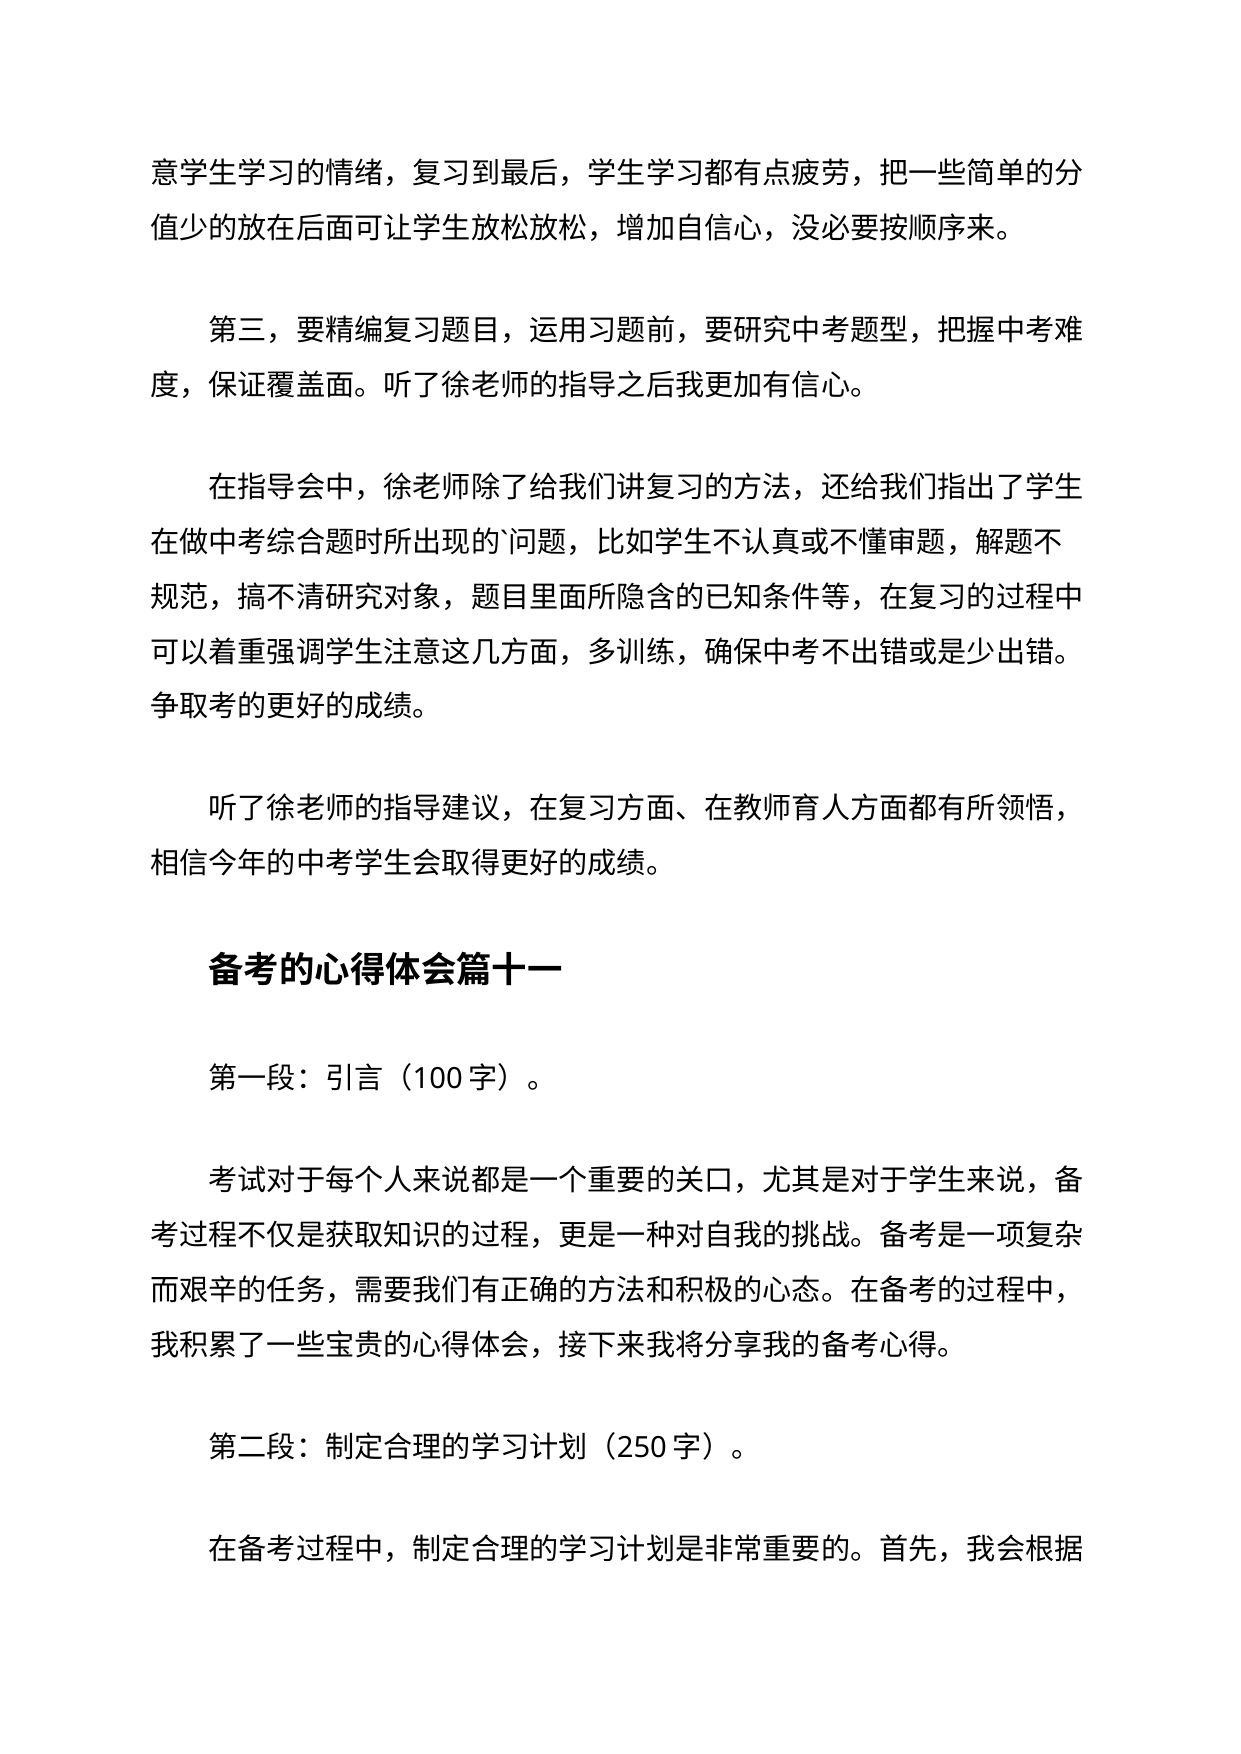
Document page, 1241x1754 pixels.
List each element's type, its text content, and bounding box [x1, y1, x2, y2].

text 在指导会中，徐老师除了给我们讲复习的方法，还给我们指出了学生在做中考综合题时所出现的`问题，比如学生不认真或不懂审题，解题不规范，搞不清研究对象，题目里面所隐含的已知条件等，在复习的过程中可以着重强调学生注意这几方面，多训练，确保中考不出错或是少出错。争取考的更好的成绩。 [150, 463, 1090, 725]
text 第一段：引言（100字）。 [150, 1055, 1090, 1097]
text 听了徐老师的指导建议，在复习方面、在教师育人方面都有所领悟，相信今年的中考学生会取得更好的成绩。 [150, 785, 1090, 882]
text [150, 150, 1090, 247]
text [150, 1525, 1090, 1568]
text 第二段：制定合理的学习计划（250字）。 [150, 1423, 1090, 1466]
text 备考的心得体会篇十一 [150, 941, 1090, 993]
text 考试对于每个人来说都是一个重要的关口，尤其是对于学生来说，备考过程不仅是获取知识的过程，更是一种对自我的挑战。备考是一项复杂而艰辛的任务，需要我们有正确的方法和积极的心态。在备考的过程中，我积累了一些宝贵的心得体会，接下来我将分享我的备考心得。 [150, 1157, 1090, 1364]
text 第三，要精编复习题目，运用习题前，要研究中考题型，把握中考难度，保证覆盖面。听了徐老师的指导之后我更加有信心。 [150, 307, 1090, 404]
